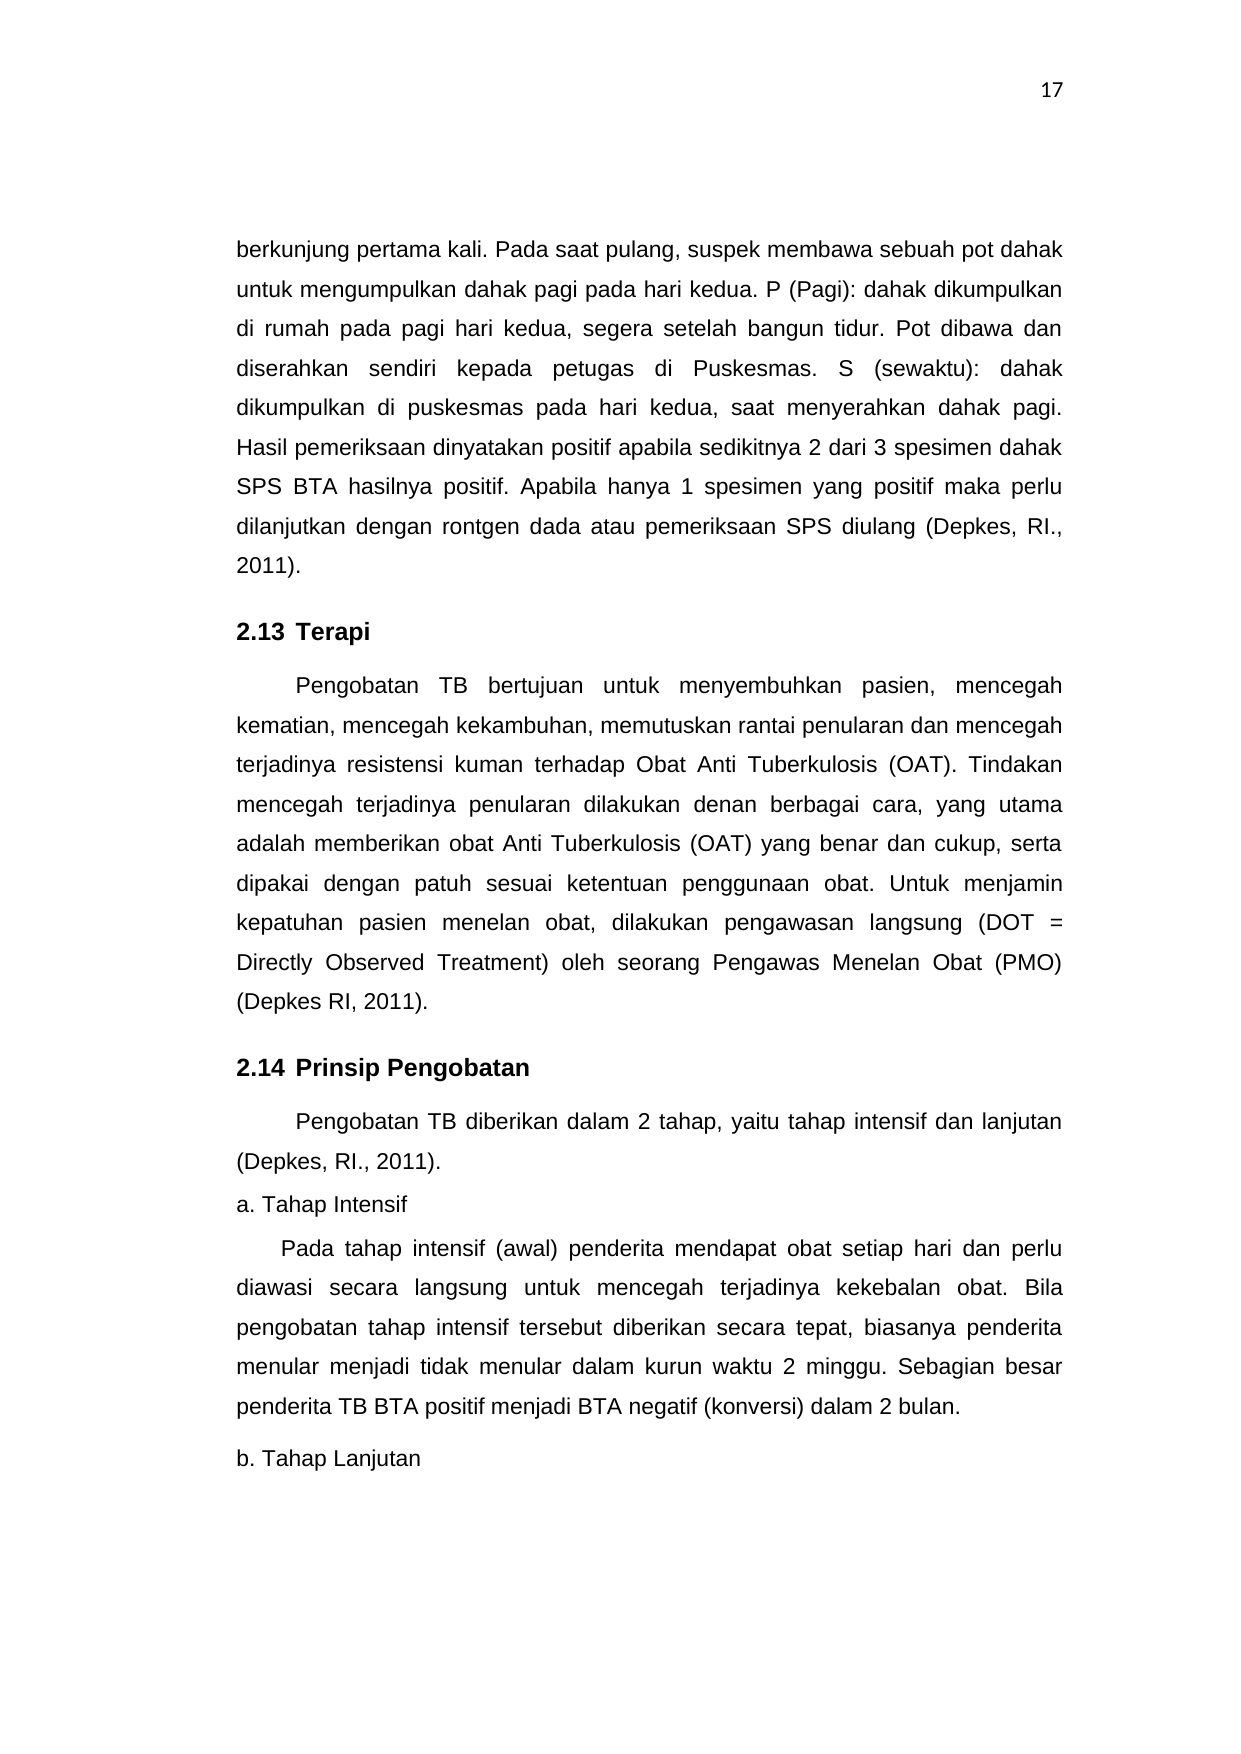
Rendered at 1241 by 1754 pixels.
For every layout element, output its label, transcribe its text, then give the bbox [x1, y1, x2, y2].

subtitle Terapi [236, 617, 1063, 645]
text Pada tahap intensif (awal) penderita mendapat obat setiap hari dan perlu diawasi secara langsung untuk mencegah terjadinya kekebalan obat. Bila pengobatan tahap intensif tersebut diberikan secara tepat, biasanya penderita menular menjadi tidak menular dalam kurun waktu 2 minggu. Sebagian besar penderita TB BTA positif menjadi BTA negatif (konversi) dalam 2 bulan. [236, 1235, 1063, 1419]
text b. Tahap Lanjutan [236, 1445, 1063, 1471]
text Pengobatan TB bertujuan untuk menyembuhkan pasien, mencegah kematian, mencegah kekambuhan, memutuskan rantai penularan dan mencegah terjadinya resistensi kuman terhadap Obat Anti Tuberkulosis (OAT). Tindakan mencegah terjadinya penularan dilakukan denan berbagai cara, yang utama adalah memberikan obat Anti Tuberkulosis (OAT) yang benar dan cukup, serta dipakai dengan patuh sesuai ketentuan penggunaan obat. Untuk menjamin kepatuhan pasien menelan obat, dilakukan pengawasan langsung (DOT = Directly Observed Treatment) oleh seorang Pengawas Menelan Obat (PMO) (Depkes RI, 2011). [236, 672, 1063, 1014]
subtitle Prinsip Pengobatan [236, 1052, 1063, 1081]
text a. Tahap Intensif [236, 1191, 1063, 1218]
text Pengobatan TB diberikan dalam 2 tahap, yaitu tahap intensif dan lanjutan (Depkes, RI., 2011). [236, 1108, 1063, 1174]
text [236, 236, 1063, 578]
